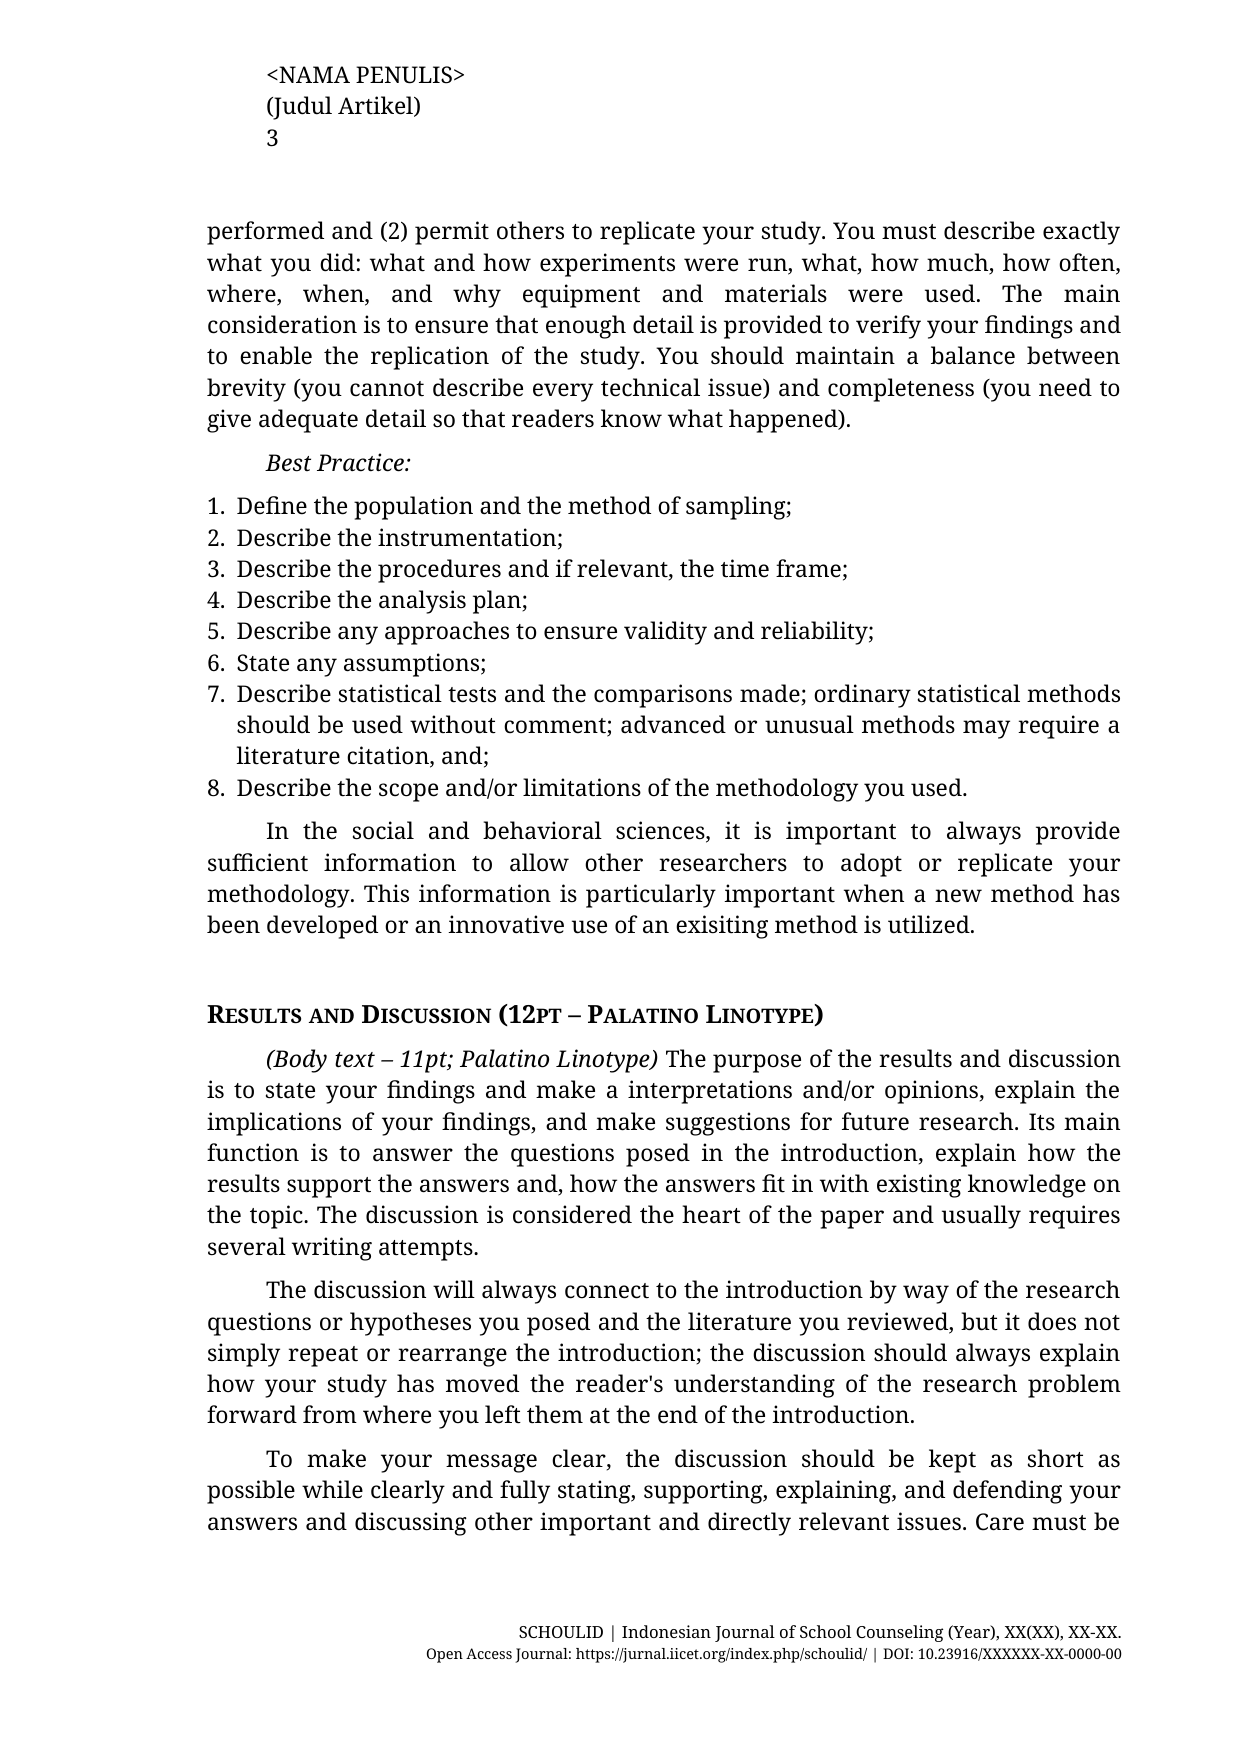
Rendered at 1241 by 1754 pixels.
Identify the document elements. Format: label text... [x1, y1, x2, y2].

list Define the population and the method of sampling; [207, 490, 1122, 522]
text (Body text – 11pt; Palatino Linotype) The purpose of the results and discussion is to state your findings and make a interpretations and/or opinions, explain the implications of your findings, and make suggestions for future research. Its main function is to answer the questions posed in the introduction, explain how the results support the answers and, how the answers fit in with existing knowledge on the topic. The discussion is considered the heart of the paper and usually requires several writing attempts. [207, 1043, 1122, 1262]
text Results and Discussion (12pt – Palatino Linotype) [207, 997, 1122, 1031]
list State any assumptions; [207, 647, 1122, 678]
list Describe the scope and/or limitations of the methodology you used. [207, 772, 1122, 803]
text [207, 215, 1122, 434]
list Describe the analysis plan; [207, 584, 1122, 615]
list Describe any approaches to ensure validity and reliability; [207, 615, 1122, 647]
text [207, 1443, 1122, 1537]
list Describe the procedures and if relevant, the time frame; [207, 553, 1122, 584]
list Describe the instrumentation; [207, 522, 1122, 553]
text In the social and behavioral sciences, it is important to always provide sufficient information to allow other researchers to adopt or replicate your methodology. This information is particularly important when a new method has been developed or an innovative use of an exisiting method is utilized. [207, 815, 1122, 940]
text The discussion will always connect to the introduction by way of the research questions or hypotheses you posed and the literature you reviewed, but it does not simply repeat or rearrange the introduction; the discussion should always explain how your study has moved the reader's understanding of the research problem forward from where you left them at the end of the introduction. [207, 1274, 1122, 1431]
list Describe statistical tests and the comparisons made; ordinary statistical methods should be used without comment; advanced or unusual methods may require a literature citation, and; [207, 678, 1122, 772]
text Best Practice: [207, 447, 1122, 478]
